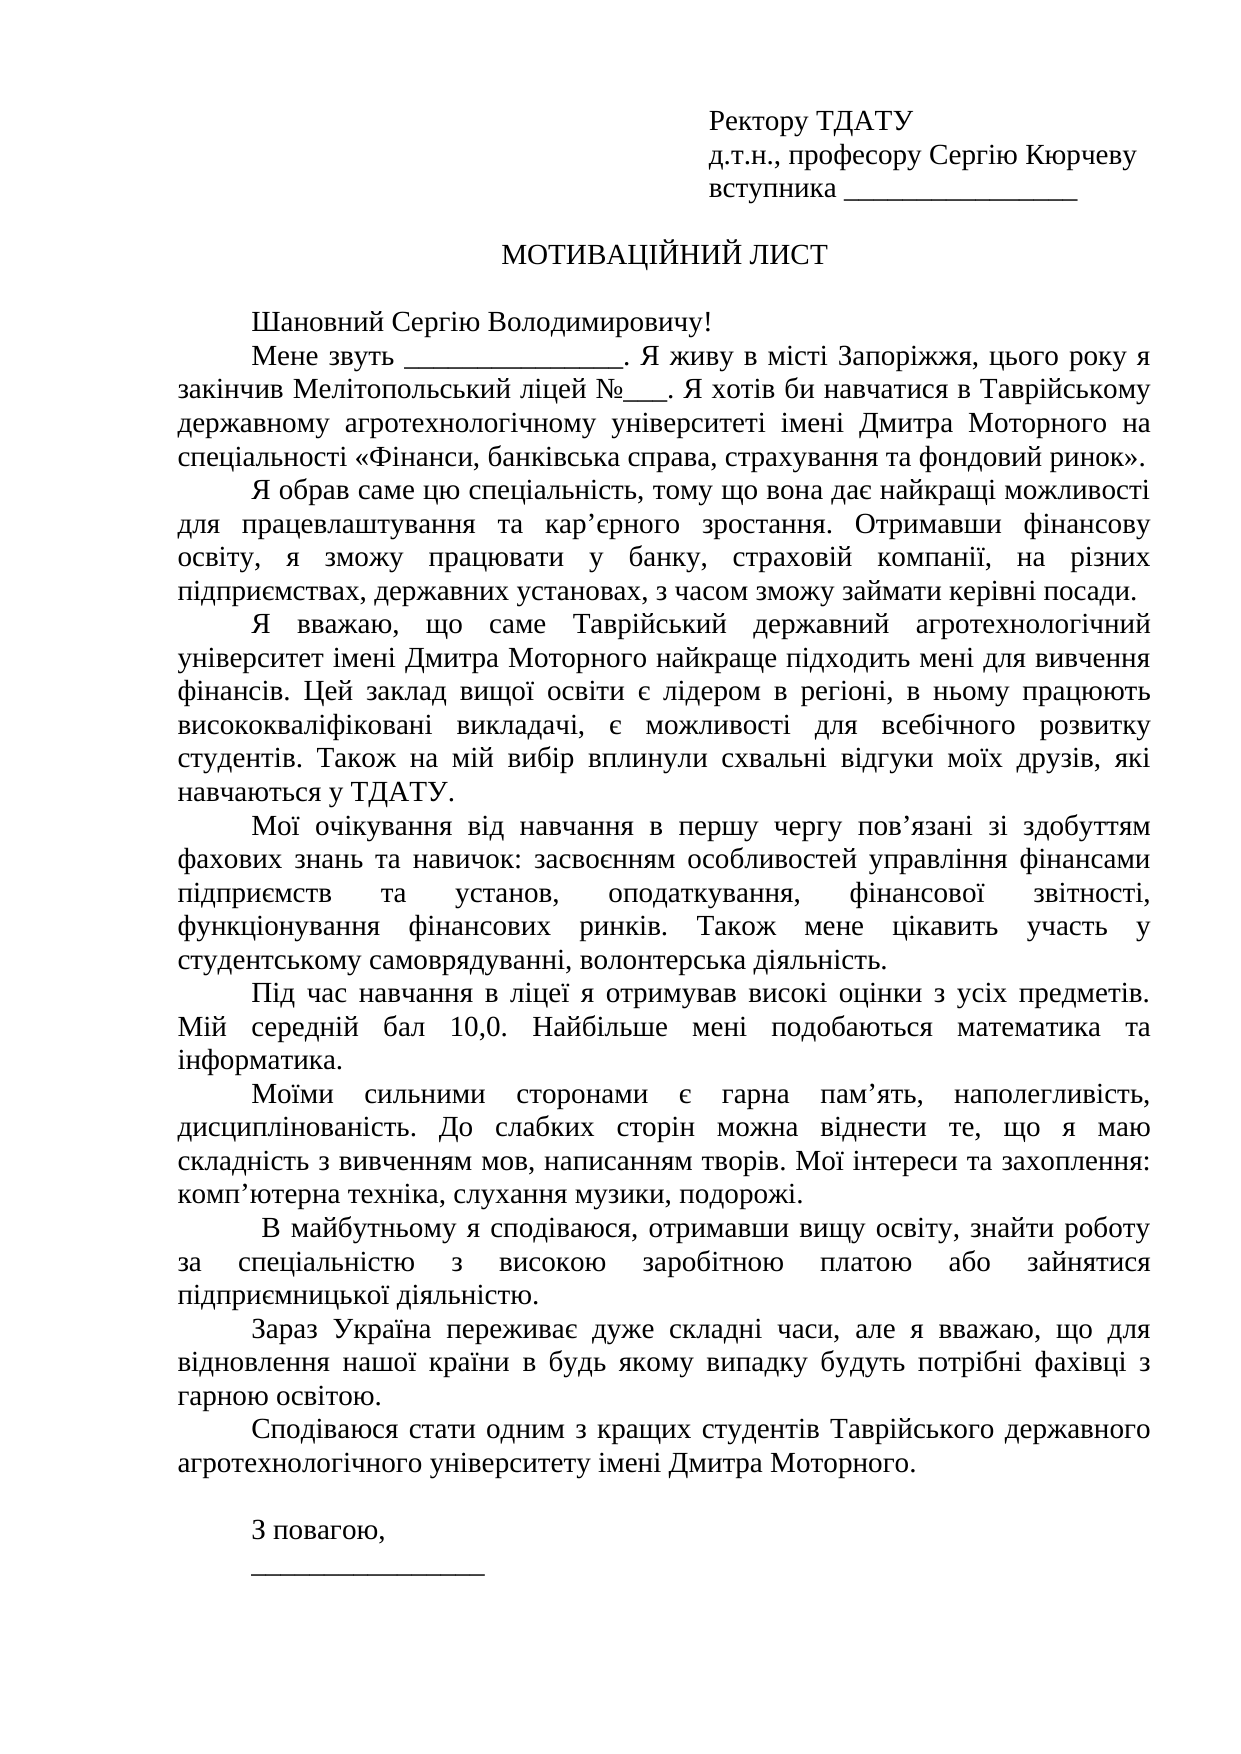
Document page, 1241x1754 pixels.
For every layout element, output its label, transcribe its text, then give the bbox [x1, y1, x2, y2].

text Під час навчання в ліцеї я отримував високі оцінки з усіх предметів. Мій середній бал 10,0. Найбільше мені подобаються математика та інформатика. [177, 975, 1152, 1076]
text вступника ________________ [709, 170, 1152, 204]
text Моїми сильними сторонами є гарна пам’ять, наполегливість, дисциплінованість. До слабких сторін можна віднести те, що я маю складність з вивченням мов, написанням творів. Мої інтереси та захоплення: комп’ютерна техніка, слухання музики, подорожі. [177, 1076, 1152, 1210]
text Мої очікування від навчання в першу чергу пов’язані зі здобуттям фахових знань та навичок: засвоєнням особливостей управління фінансами підприємств та установ, оподаткування, фінансової звітності, функціонування фінансових ринків. Також мене цікавить участь у студентському самоврядуванні, волонтерська діяльність. [177, 808, 1152, 975]
text З повагою, [177, 1512, 1152, 1546]
text Зараз Україна переживає дуже складні часи, але я вважаю, що для відновлення нашої країни в будь якому випадку будуть потрібні фахівці з гарною освітою. [177, 1311, 1152, 1411]
text В майбутньому я сподіваюся, отримавши вищу освіту, знайти роботу за спеціальністю з високою заробітною платою або зайнятися підприємницької діяльністю. [177, 1210, 1152, 1311]
text Сподіваюся стати одним з кращих студентів Таврійського державного агротехнологічного університету імені Дмитра Моторного. [177, 1411, 1152, 1478]
text Я вважаю, що саме Таврійський державний агротехнологічний університет імені Дмитра Моторного найкраще підходить мені для вивчення фінансів. Цей заклад вищої освіти є лідером в регіоні, в ньому працюють висококваліфіковані викладачі, є можливості для всебічного розвитку студентів. Також на мій вибір вплинули схвальні відгуки моїх друзів, які навчаються у ТДАТУ. [177, 606, 1152, 808]
text д.т.н., професору Сергію Кюрчеву [709, 137, 1152, 170]
text ________________ [177, 1546, 1152, 1579]
text Шановний Сергію Володимировичу! [177, 304, 1152, 338]
text Ректору ТДАТУ [709, 103, 1152, 137]
text МОТИВАЦІЙНИЙ ЛИСТ [177, 237, 1152, 271]
text Я обрав саме цю спеціальність, тому що вона дає найкращі можливості для працевлаштування та кар’єрного зростання. Отримавши фінансову освіту, я зможу працювати у банку, страховій компанії, на різних підприємствах, державних установах, з часом зможу займати керівні посади. [177, 472, 1152, 606]
text Мене звуть _______________. Я живу в місті Запоріжжя, цього року я закінчив Мелітопольський ліцей №___. Я хотів би навчатися в Таврійському державному агротехнологічному університеті імені Дмитра Моторного на спеціальності «Фінанси, банківська справа, страхування та фондовий ринок». [177, 338, 1152, 472]
